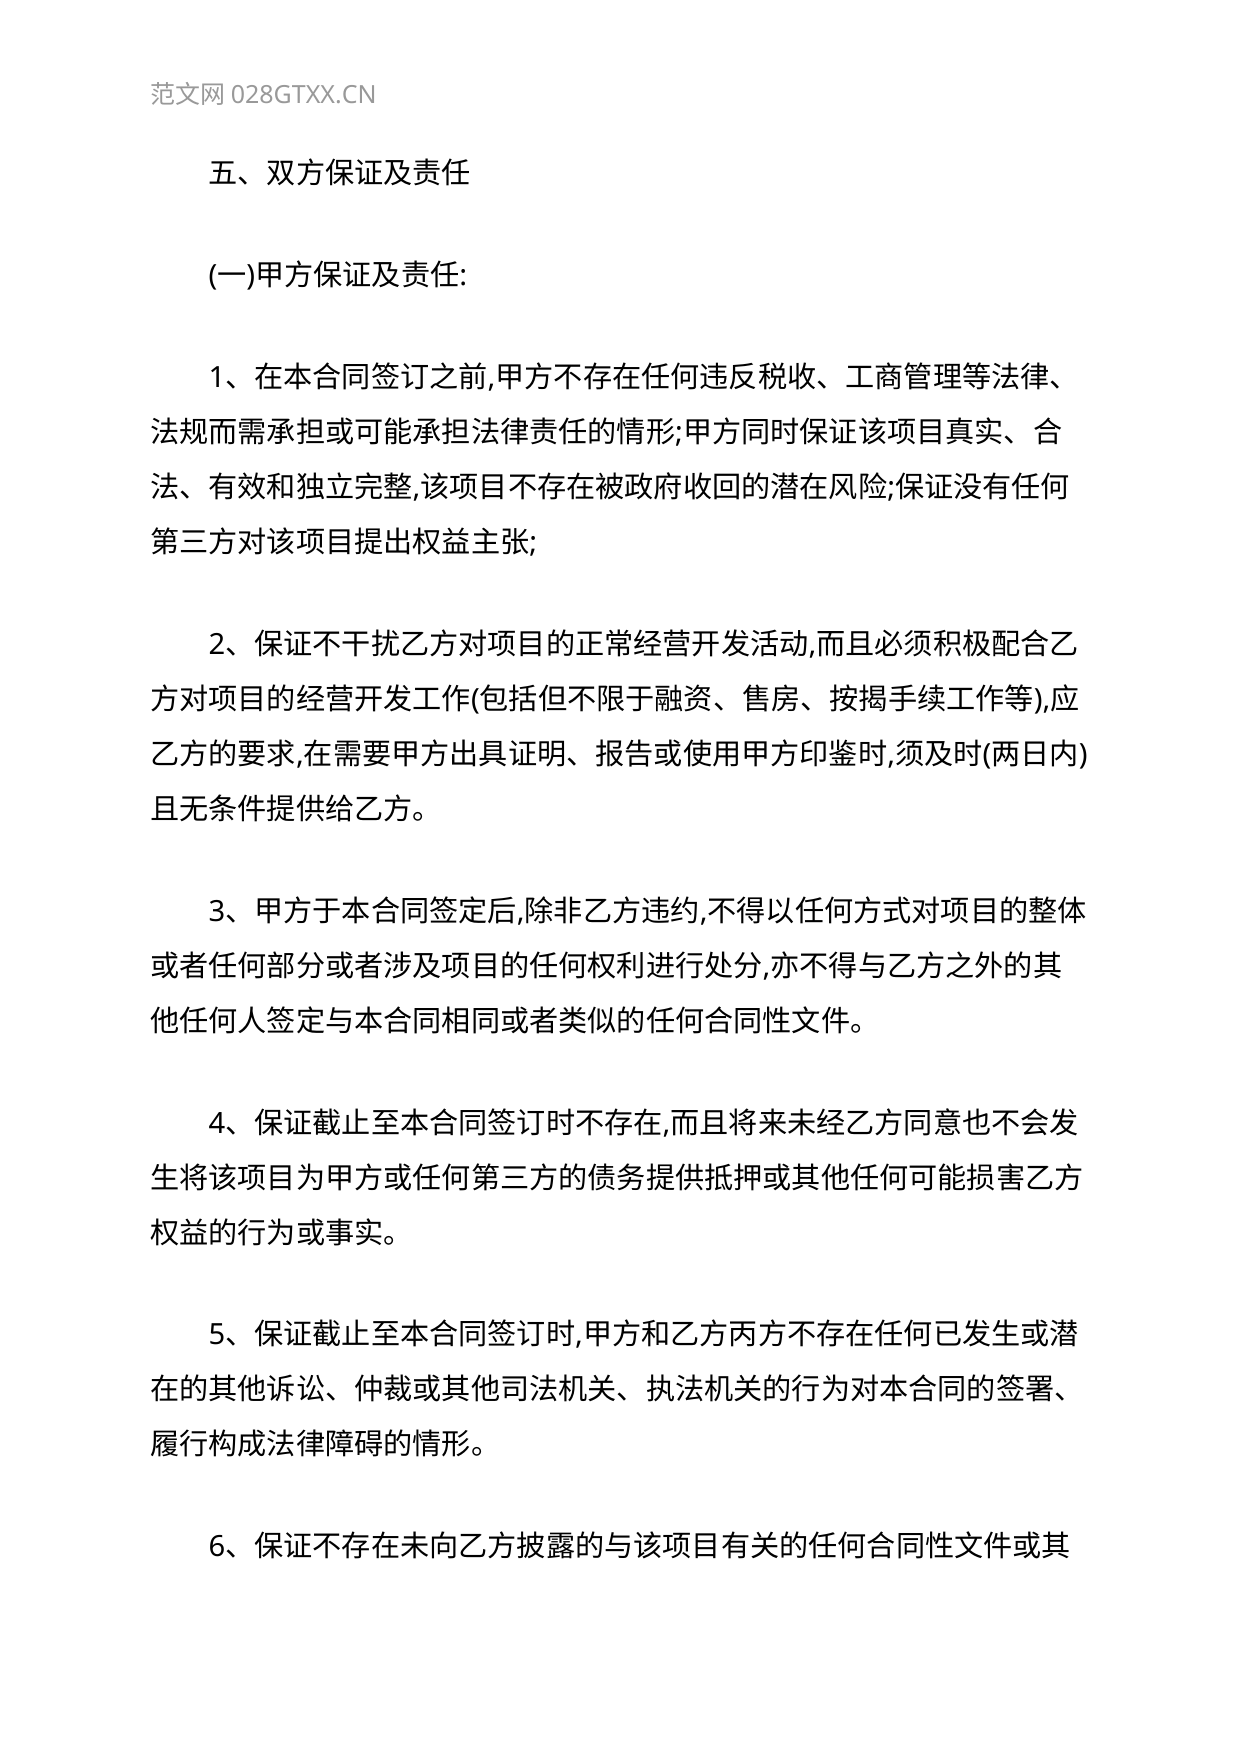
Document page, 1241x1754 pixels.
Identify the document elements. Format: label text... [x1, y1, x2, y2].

text 3、甲方于本合同签定后,除非乙方违约,不得以任何方式对项目的整体或者任何部分或者涉及项目的任何权利进行处分,亦不得与乙方之外的其他任何人签定与本合同相同或者类似的任何合同性文件。 [150, 887, 1090, 1040]
text 2、保证不干扰乙方对项目的正常经营开发活动,而且必须积极配合乙方对项目的经营开发工作(包括但不限于融资、售房、按揭手续工作等),应乙方的要求,在需要甲方出具证明、报告或使用甲方印鉴时,须及时(两日内)且无条件提供给乙方。 [150, 621, 1090, 828]
text 5、保证截止至本合同签订时,甲方和乙方丙方不存在任何已发生或潜在的其他诉讼、仲裁或其他司法机关、执法机关的行为对本合同的签署、履行构成法律障碍的情形。 [150, 1311, 1090, 1463]
text 五、双方保证及责任 [150, 150, 1090, 192]
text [150, 1523, 1090, 1565]
text (一)甲方保证及责任: [150, 252, 1090, 294]
text 1、在本合同签订之前,甲方不存在任何违反税收、工商管理等法律、法规而需承担或可能承担法律责任的情形;甲方同时保证该项目真实、合法、有效和独立完整,该项目不存在被政府收回的潜在风险;保证没有任何第三方对该项目提出权益主张; [150, 354, 1090, 561]
text 4、保证截止至本合同签订时不存在,而且将来未经乙方同意也不会发生将该项目为甲方或任何第三方的债务提供抵押或其他任何可能损害乙方权益的行为或事实。 [150, 1099, 1090, 1251]
